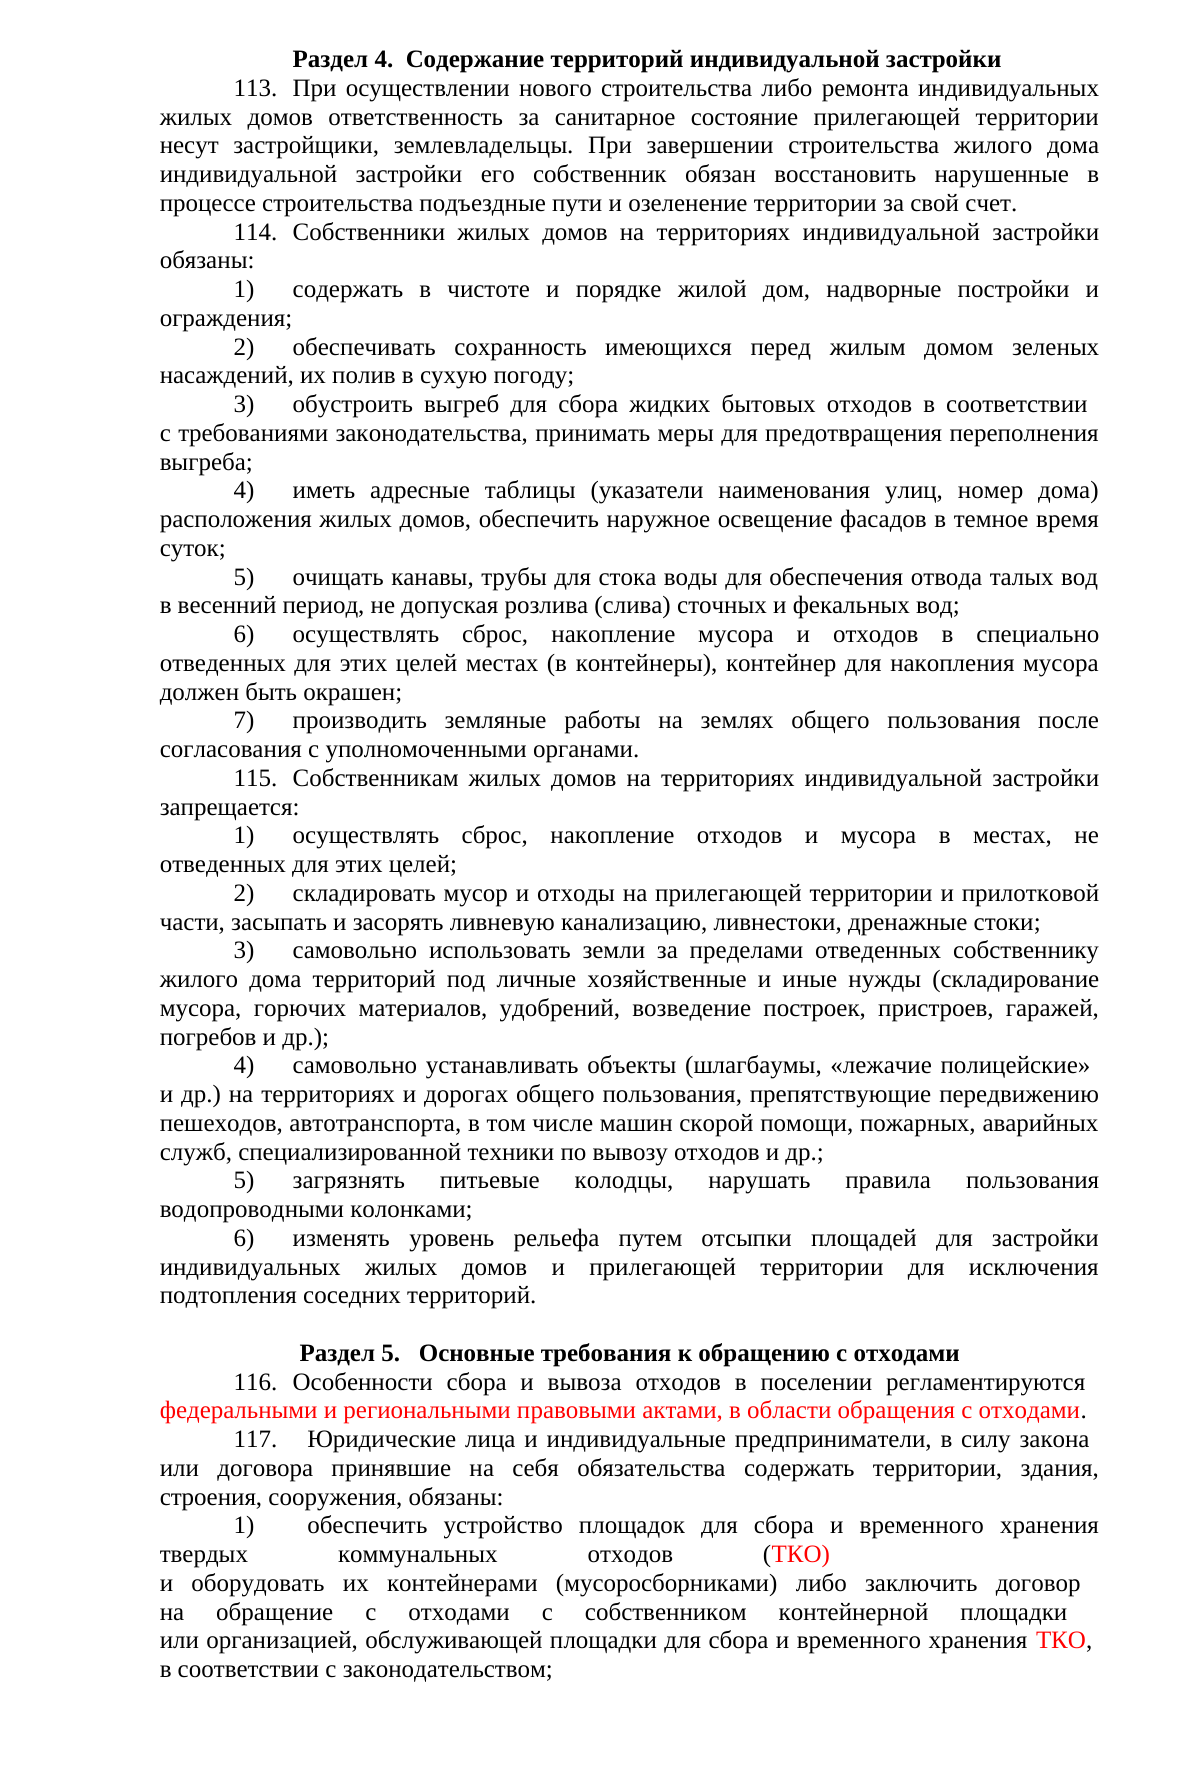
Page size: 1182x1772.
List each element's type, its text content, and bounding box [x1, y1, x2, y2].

list производить земляные работы на землях общего пользования после согласования с уполномоченными органами. [159, 706, 1100, 763]
list осуществлять сброс, накопление мусора и отходов в специально отведенных для этих целей местах (в контейнеры), контейнер для накопления мусора должен быть окрашен; [159, 619, 1100, 706]
list Собственники жилых домов на территориях индивидуальной застройки обязаны: [159, 217, 1100, 274]
list содержать в чистоте и порядке жилой дом, надворные постройки и ограждения; [159, 274, 1100, 332]
list самовольно использовать земли за пределами отведенных собственнику жилого дома территорий под личные хозяйственные и иные нужды (складирование мусора, горючих материалов, удобрений, возведение построек, пристроев, гаражей, погребов и др.); [159, 936, 1100, 1051]
list Юридические лица и индивидуальные предприниматели, в силу закона или договора принявшие на себя обязательства содержать территории, здания, строения, сооружения, обязаны: [159, 1424, 1100, 1511]
list изменять уровень рельефа путем отсыпки площадей для застройки индивидуальных жилых домов и прилегающей территории для исключения подтопления соседних территорий. [159, 1223, 1100, 1309]
list обеспечивать сохранность имеющихся перед жилым домом зеленых насаждений, их полив в сухую погоду; [159, 332, 1100, 389]
list самовольно устанавливать объекты (шлагбаумы, «лежачие полицейские» и др.) на территориях и дорогах общего пользования, препятствующие передвижению пешеходов, автотранспорта, в том числе машин скорой помощи, пожарных, аварийных служб, специализированной техники по вывозу отходов и др.; [159, 1051, 1100, 1166]
list складировать мусор и отходы на прилегающей территории и прилотковой части, засыпать и засорять ливневую канализацию, ливнестоки, дренажные стоки; [159, 878, 1100, 936]
list загрязнять питьевые колодцы, нарушать правила пользования водопроводными колонками; [159, 1166, 1100, 1223]
list обустроить выгреб для сбора жидких бытовых отходов в соответствии с требованиями законодательства, принимать меры для предотвращения переполнения выгреба; [159, 389, 1100, 476]
list При осуществлении нового строительства либо ремонта индивидуальных жилых домов ответственность за санитарное состояние прилегающей территории несут застройщики, землевладельцы. При завершении строительства жилого дома индивидуальной застройки его собственник обязан восстановить нарушенные в процессе строительства подъездные пути и озеленение территории за свой счет. [159, 73, 1100, 217]
text Раздел 4. Содержание территорий индивидуальной застройки [159, 44, 1100, 73]
list очищать канавы, трубы для стока воды для обеспечения отвода талых вод в весенний период, не допуская розлива (слива) сточных и фекальных вод; [159, 562, 1100, 619]
list обеспечить устройство площадок для сбора и временного хранения твердых коммунальных отходов (ТКО) и оборудовать их контейнерами (мусоросборниками) либо заключить договор на обращение с отходами с собственником контейнерной площадки или организацией, обслуживающей площадки для сбора и временного хранения ТКО, в соответствии с законодательством; [159, 1511, 1100, 1683]
list осуществлять сброс, накопление отходов и мусора в местах, не отведенных для этих целей; [159, 821, 1100, 878]
list иметь адресные таблицы (указатели наименования улиц, номер дома) расположения жилых домов, обеспечить наружное освещение фасадов в темное время суток; [159, 476, 1100, 562]
text Раздел 5. Основные требования к обращению с отходами [159, 1338, 1100, 1367]
list Собственникам жилых домов на территориях индивидуальной застройки запрещается: [159, 763, 1100, 821]
list Особенности сбора и вывоза отходов в поселении регламентируются федеральными и региональными правовыми актами, в области обращения с отходами. [159, 1367, 1100, 1424]
